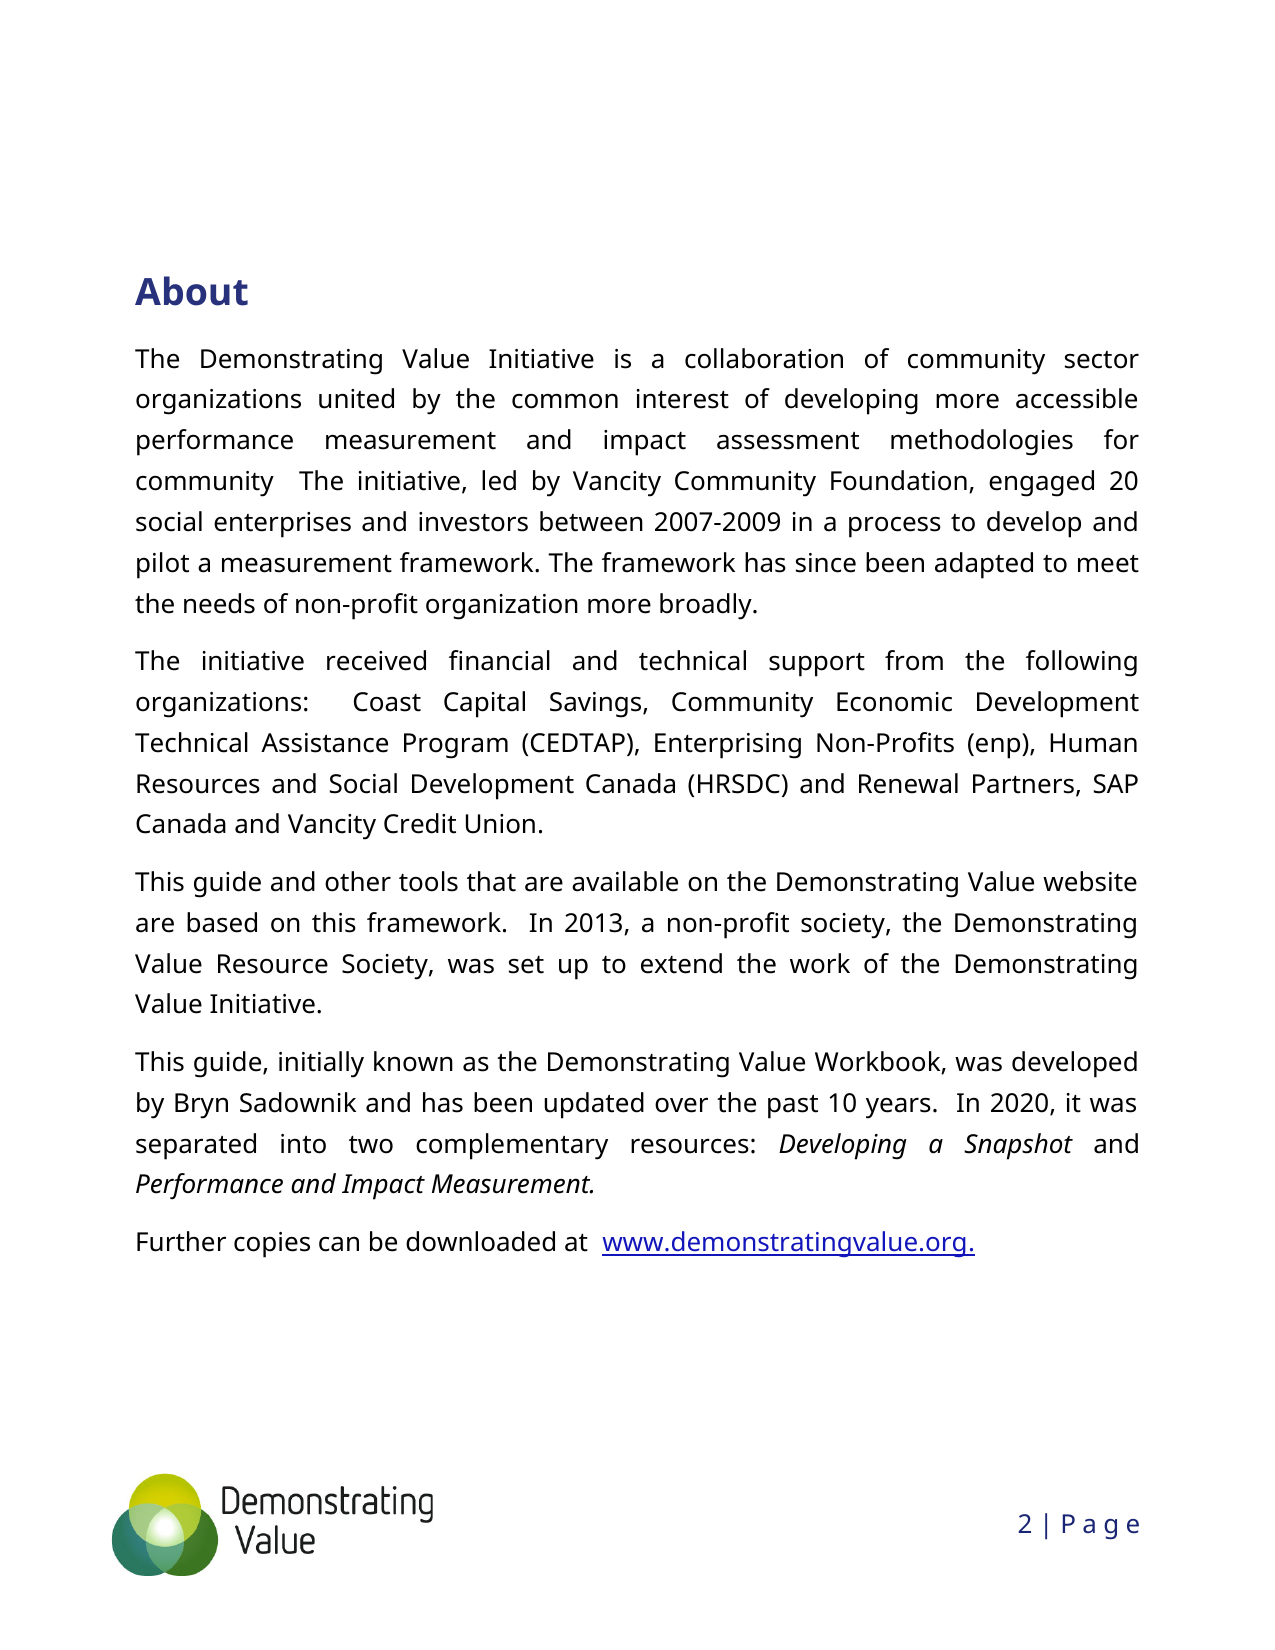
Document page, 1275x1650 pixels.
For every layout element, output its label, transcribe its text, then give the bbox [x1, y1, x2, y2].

text The Demonstrating Value Initiative is a collaboration of community sector organizations united by the common interest of developing more accessible performance measurement and impact assessment methodologies for community The initiative, led by Vancity Community Foundation, engaged 20 social enterprises and investors between 2007-2009 in a process to develop and pilot a measurement framework. The framework has since been adapted to meet the needs of non-profit organization more broadly. [135, 340, 1140, 621]
picture [111, 1473, 433, 1576]
text This guide, initially known as the Demonstrating Value Workbook, was developed by Bryn Sadownik and has been updated over the past 10 years. In 2020, it was separated into two complementary resources: Developing a Snapshot and Performance and Impact Measurement. [135, 1044, 1140, 1202]
text About [135, 265, 1140, 316]
text The initiative received financial and technical support from the following organizations: Coast Capital Savings, Community Economic Development Technical Assistance Program (CEDTAP), Enterprising Non-Profits (enp), Human Resources and Social Development Canada (HRSDC) and Renewal Partners, SAP Canada and Vancity Credit Union. [135, 643, 1140, 842]
text Further copies can be downloaded at www.demonstratingvalue.org. [135, 1224, 1140, 1259]
text This guide and other tools that are available on the Demonstrating Value website are based on this framework. In 2013, a non-profit society, the Demonstrating Value Resource Society, was set up to extend the work of the Demonstrating Value Initiative. [135, 864, 1140, 1022]
